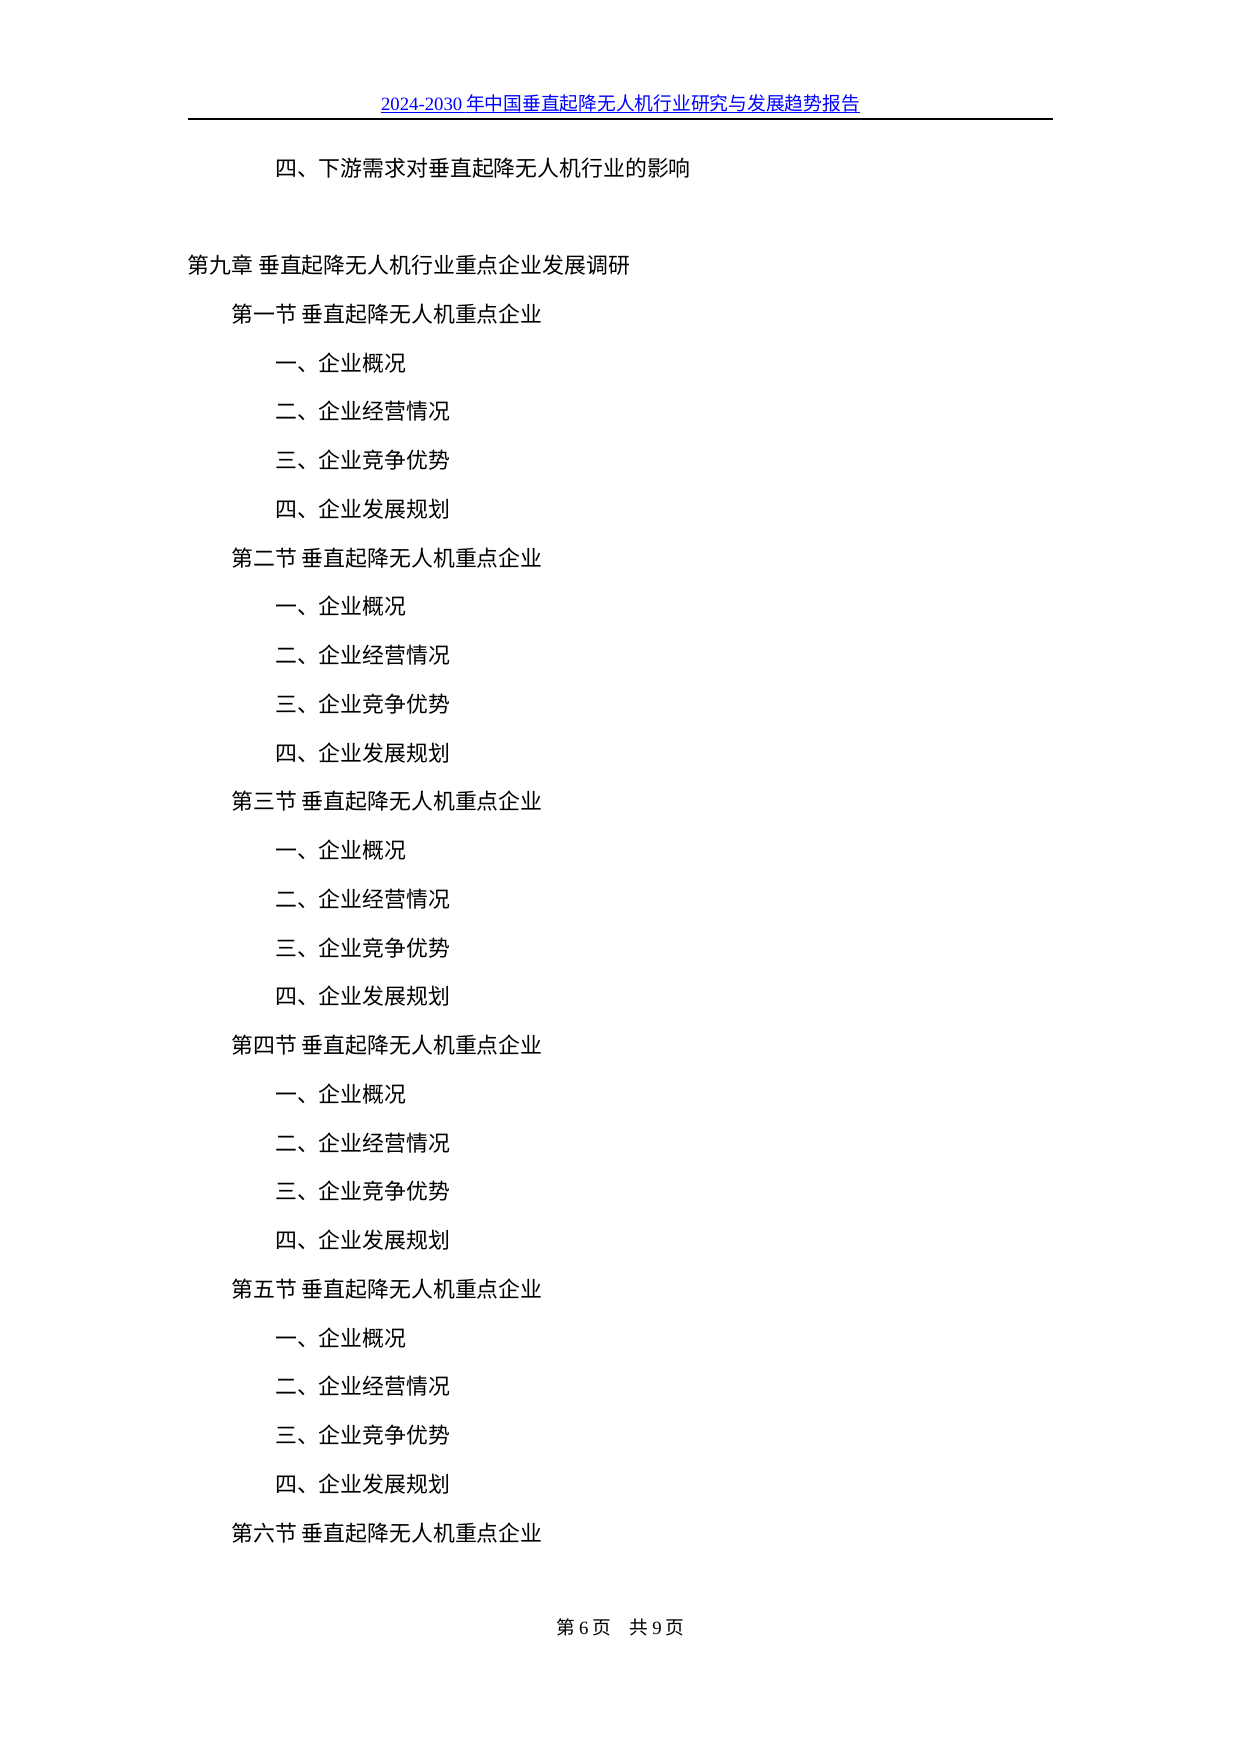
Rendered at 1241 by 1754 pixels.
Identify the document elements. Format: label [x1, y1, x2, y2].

text [187, 150, 1053, 1548]
